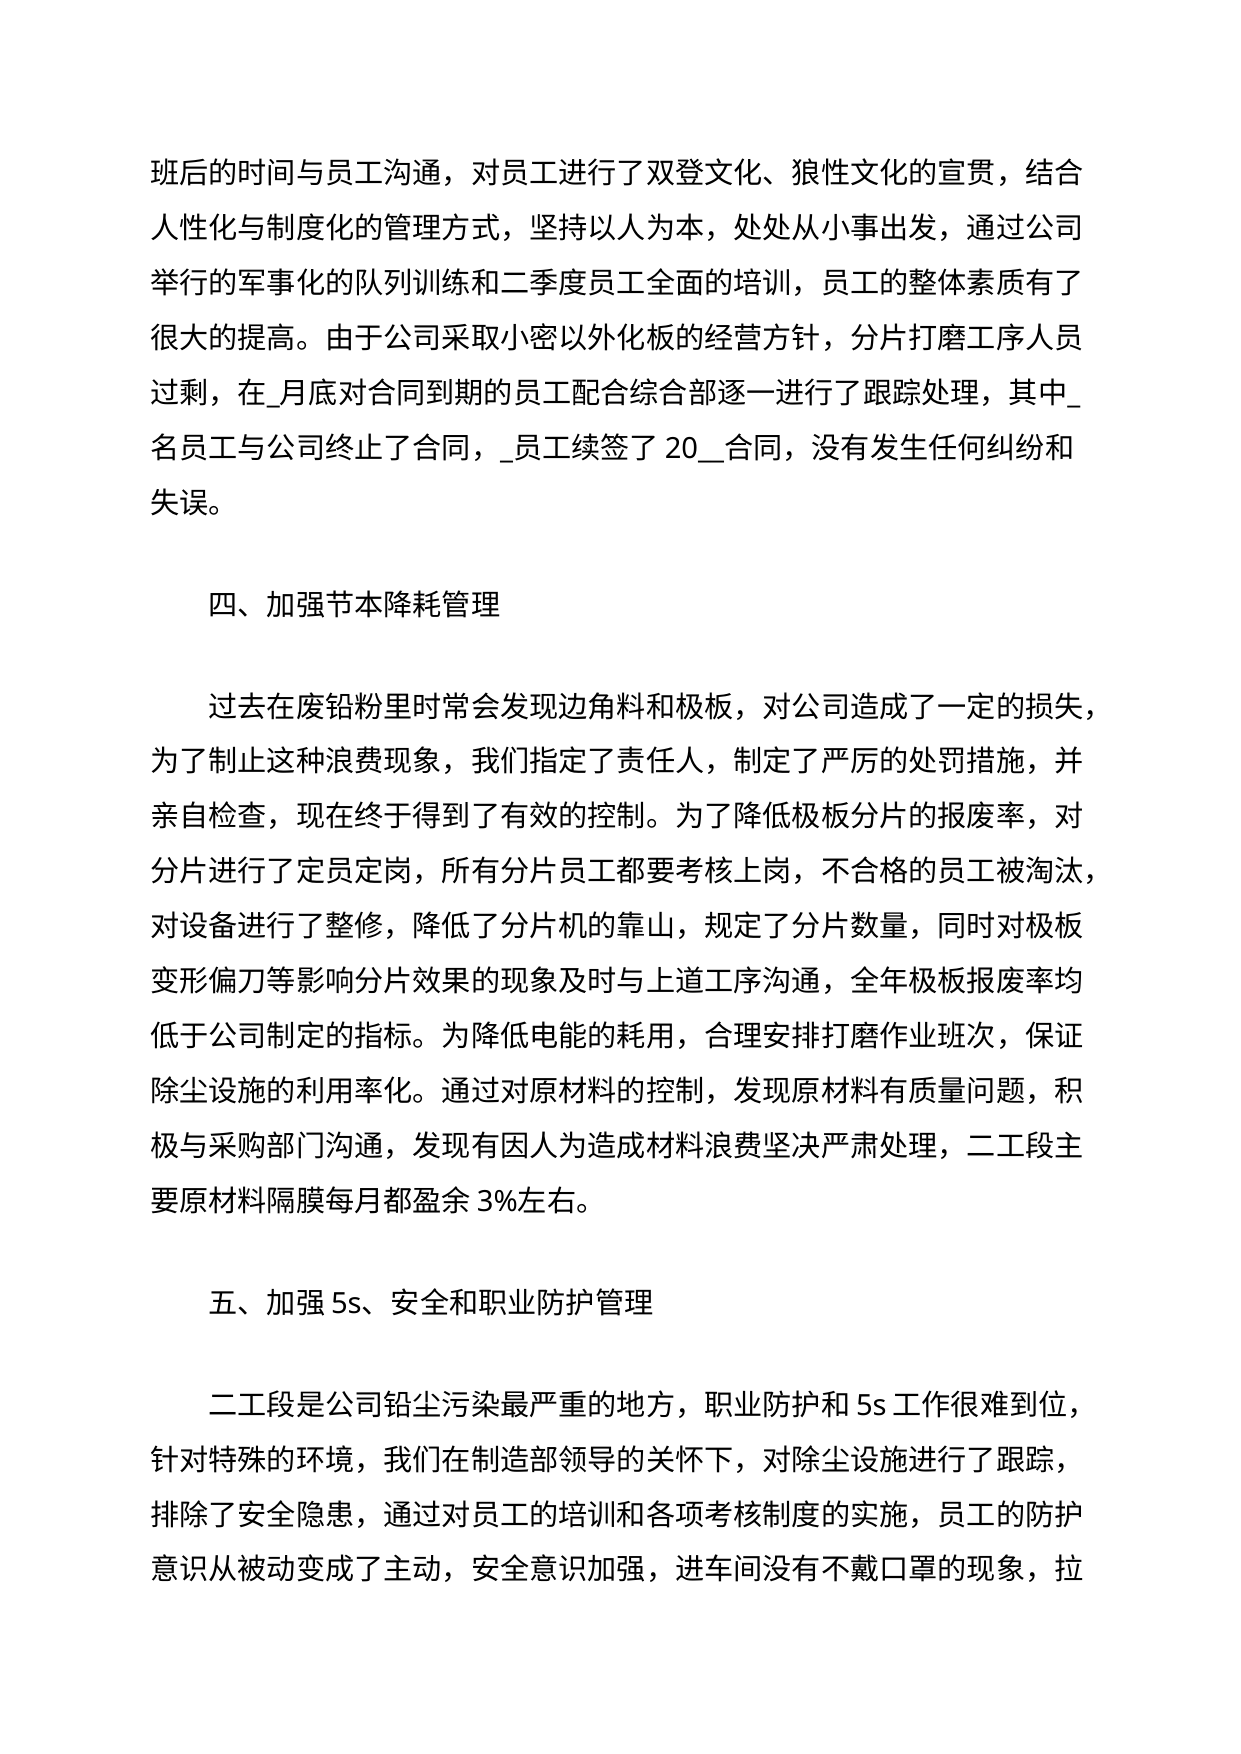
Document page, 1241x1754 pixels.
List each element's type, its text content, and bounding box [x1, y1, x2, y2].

text 过去在废铅粉里时常会发现边角料和极板，对公司造成了一定的损失，为了制止这种浪费现象，我们指定了责任人，制定了严厉的处罚措施，并亲自检查，现在终于得到了有效的控制。为了降低极板分片的报废率，对分片进行了定员定岗，所有分片员工都要考核上岗，不合格的员工被淘汰，对设备进行了整修，降低了分片机的靠山，规定了分片数量，同时对极板变形偏刀等影响分片效果的现象及时与上道工序沟通，全年极板报废率均低于公司制定的指标。为降低电能的耗用，合理安排打磨作业班次，保证除尘设施的利用率化。通过对原材料的控制，发现原材料有质量问题，积极与采购部门沟通，发现有因人为造成材料浪费坚决严肃处理，二工段主要原材料隔膜每月都盈余3%左右。 [150, 683, 1090, 1219]
text 四、加强节本降耗管理 [150, 581, 1090, 624]
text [150, 1381, 1090, 1588]
text 五、加强5s、安全和职业防护管理 [150, 1279, 1090, 1322]
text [150, 150, 1090, 522]
